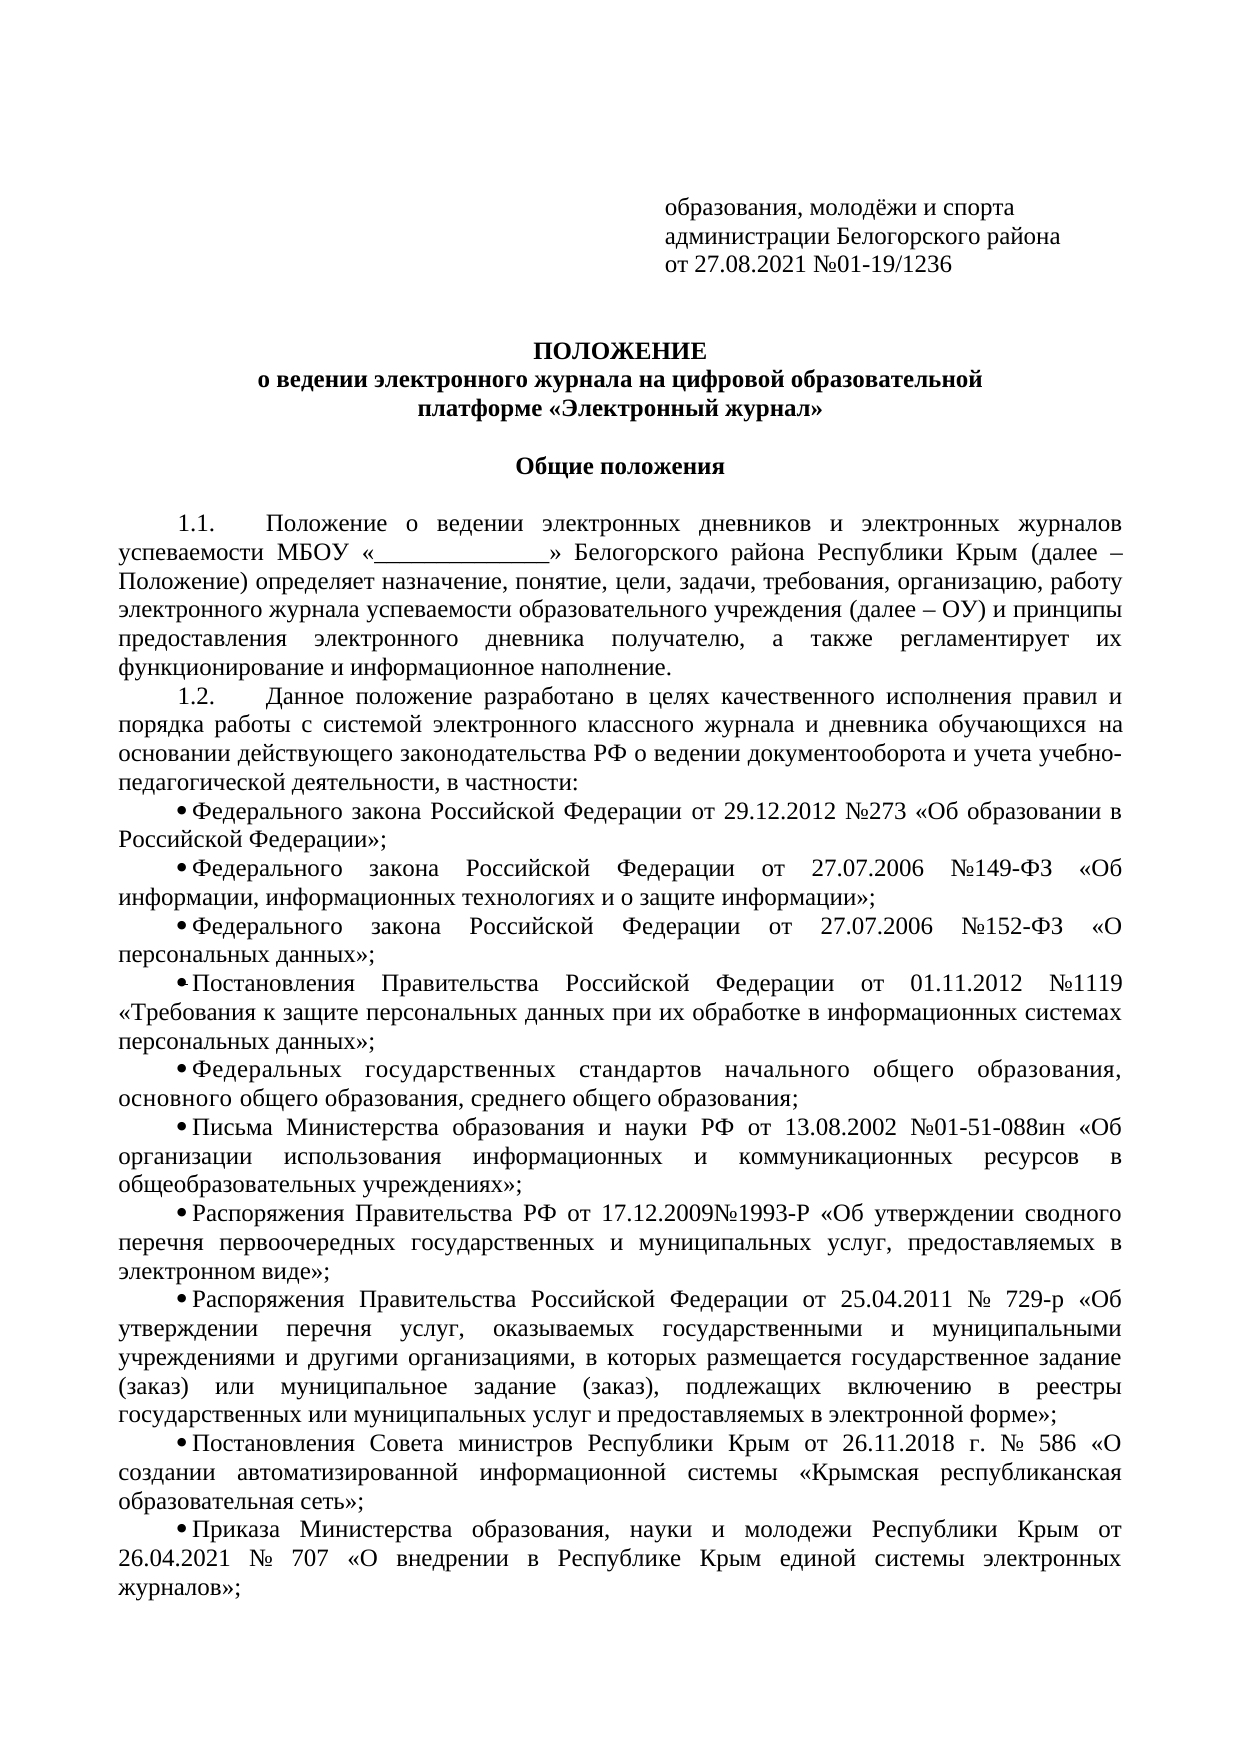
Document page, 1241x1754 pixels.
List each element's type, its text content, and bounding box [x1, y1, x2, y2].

text администрации Белогорского района [664, 221, 1122, 249]
list Федеральных государственных стандартов начального общего образования, основного общего образования, среднего общего образования; [118, 1054, 1123, 1112]
text от 27.08.2021 №01-19/1236 [664, 249, 1122, 278]
list Федерального закона Российской Федерации от 29.12.2012 №273 «Об образовании в Российской Федерации»; [118, 796, 1123, 853]
list Федерального закона Российской Федерации от 27.07.2006 №152-ФЗ «О персональных данных»; [118, 911, 1123, 968]
list Распоряжения Правительства Российской Федерации от 25.04.2011 № 729-р «Об утверждении перечня услуг, оказываемых государственными и муниципальными учреждениями и другими организациями, в которых размещается государственное задание (заказ) или муниципальное задание (заказ), подлежащих включению в реестры государственных или муниципальных услуг и предоставляемых в электронной форме»; [118, 1284, 1123, 1428]
list Положение о ведении электронных дневников и электронных журналов успеваемости МБОУ «______________» Белогорского района Республики Крым (далее – Положение) определяет назначение, понятие, цели, задачи, требования, организацию, работу электронного журнала успеваемости образовательного учреждения (далее – ОУ) и принципы предоставления электронного дневника получателю, а также регламентирует их функционирование и информационное наполнение. [118, 508, 1123, 681]
list Постановления Правительства Российской Федерации от 01.11.2012 №1119 «Требования к защите персональных данных при их обработке в информационных системах персональных данных»; [118, 968, 1123, 1054]
list Распоряжения Правительства РФ от 17.12.2009№1993-Р «Об утверждении сводного перечня первоочередных государственных и муниципальных услуг, предоставляемых в электронном виде»; [118, 1198, 1123, 1284]
text образования, молодёжи и спорта [664, 192, 1122, 221]
list Постановления Совета министров Республики Крым от 26.11.2018 г. № 586 «О создании автоматизированной информационной системы «Крымская республиканская образовательная сеть»; [118, 1428, 1123, 1514]
text о ведении электронного журнала на цифровой образовательной платформе «Электронный журнал» [118, 364, 1122, 422]
list Данное положение разработано в целях качественного исполнения правил и порядка работы с системой электронного классного журнала и дневника обучающихся на основании действующего законодательства РФ о ведении документооборота и учета учебно-педагогической деятельности, в частности: [118, 681, 1123, 796]
text ПОЛОЖЕНИЕ [118, 336, 1122, 364]
list Приказа Министерства образования, науки и молодежи Республики Крым от 26.04.2021 № 707 «О внедрении в Республике Крым единой системы электронных журналов»; [118, 1514, 1123, 1601]
list Письма Министерства образования и науки РФ от 13.08.2002 №01-51-088ин «Об организации использования информационных и коммуникационных ресурсов в общеобразовательных учреждениях»; [118, 1112, 1123, 1198]
text Общие положения [118, 451, 1122, 479]
list Федерального закона Российской Федерации от 27.07.2006 №149-ФЗ «Об информации, информационных технологиях и о защите информации»; [118, 853, 1123, 911]
